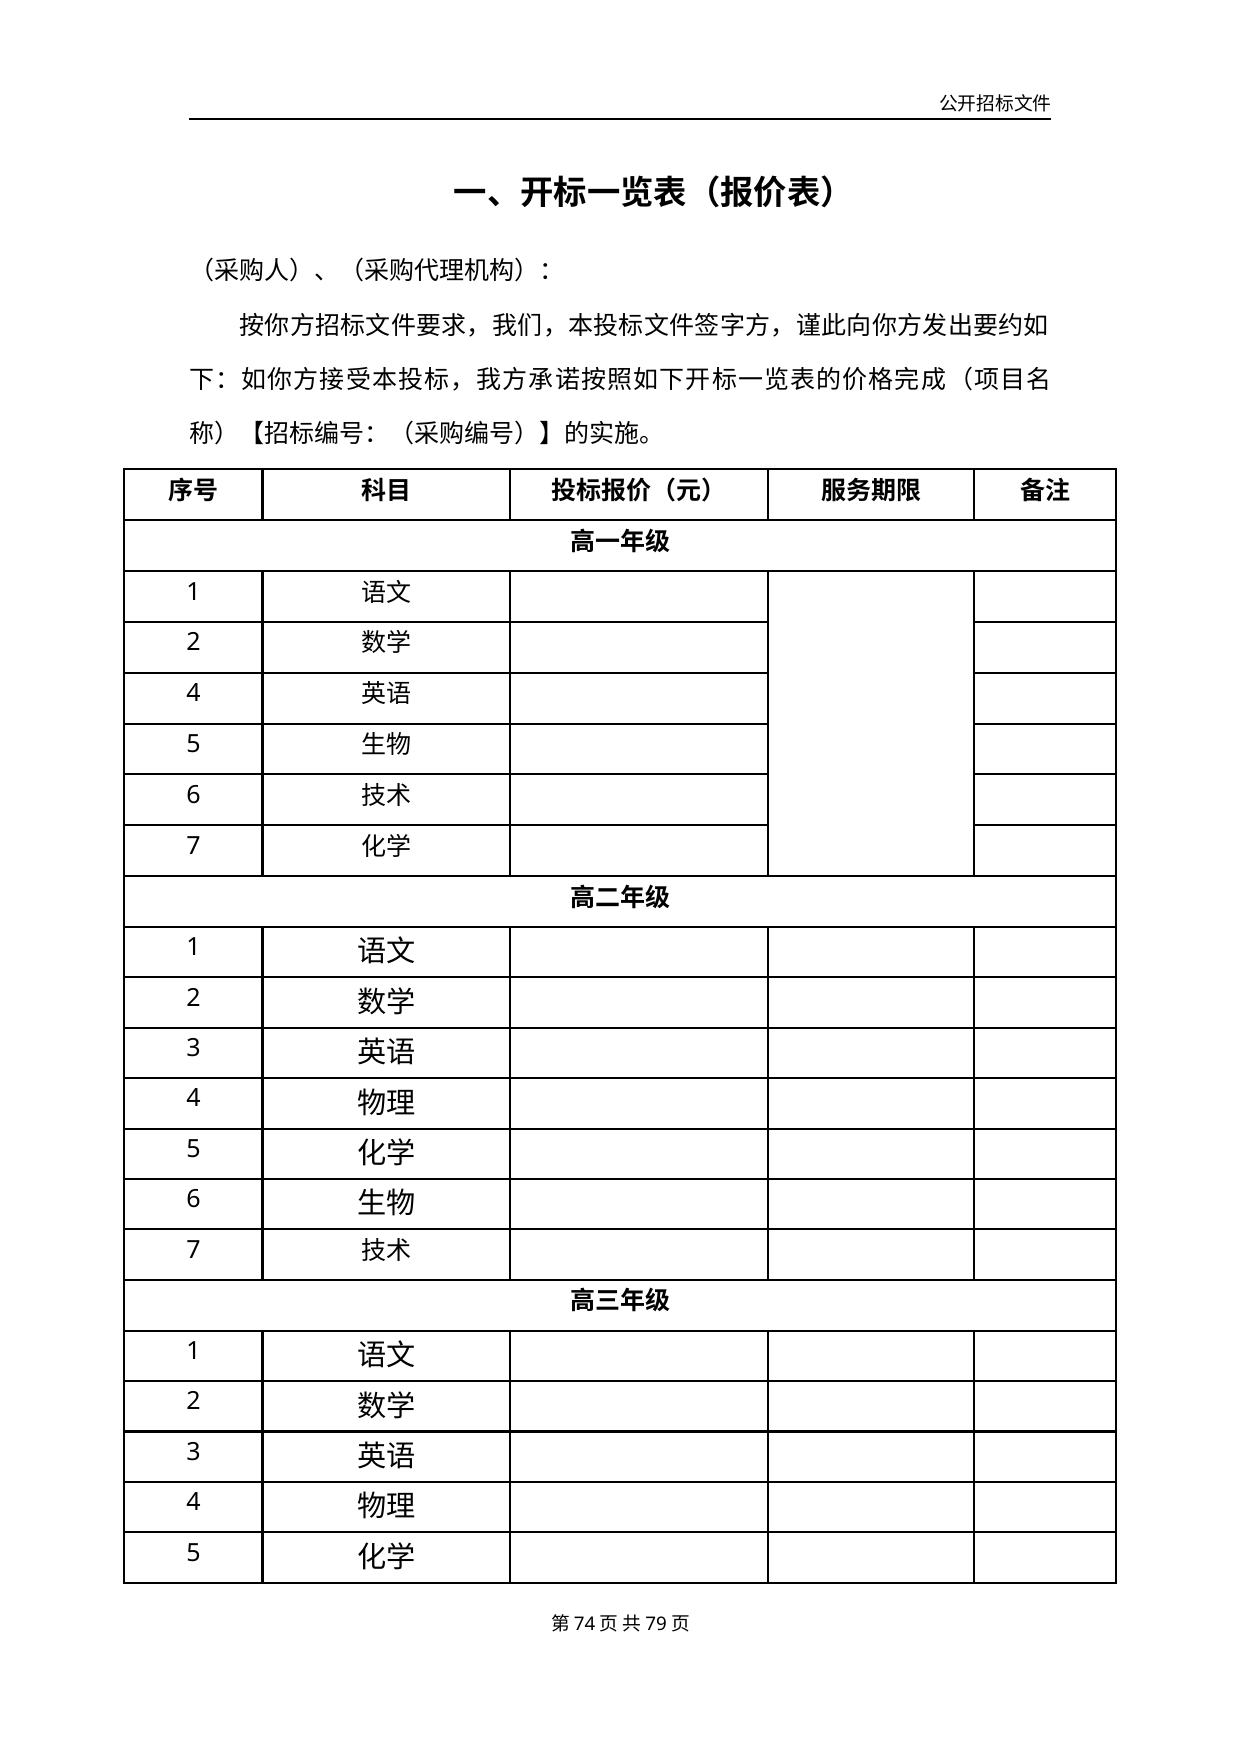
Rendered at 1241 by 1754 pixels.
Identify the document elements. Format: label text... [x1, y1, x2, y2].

table_cell 4 [125, 674, 261, 722]
table_cell [975, 1433, 1115, 1481]
table_cell 4 [125, 1483, 261, 1531]
table_cell [769, 1079, 973, 1127]
table_cell 高一年级 [125, 521, 1115, 570]
table_cell [511, 725, 767, 773]
table_cell [975, 1533, 1115, 1582]
table_cell 化学 [264, 1533, 509, 1582]
table_cell [511, 928, 767, 976]
table_cell 技术 [264, 775, 509, 824]
table_cell 化学 [264, 1130, 509, 1178]
table_cell [769, 1382, 973, 1430]
table_cell 2 [125, 623, 261, 672]
table_cell 1 [125, 1332, 261, 1380]
table_cell 7 [125, 826, 261, 875]
table_header 备注 [975, 470, 1115, 519]
table_cell [769, 1230, 973, 1279]
table_cell 语文 [264, 572, 509, 621]
table_cell [975, 623, 1115, 672]
table_cell [769, 1130, 973, 1178]
text （采购人）、（采购代理机构）： [189, 251, 1051, 287]
table_cell [769, 1180, 973, 1228]
text 按你方招标文件要求，我们，本投标文件签字方，谨此向你方发出要约如下：如你方接受本投标，我方承诺按照如下开标一览表的价格完成（项目名称）【招标编号：（采购编号）】的实施。 [189, 305, 1051, 450]
table_cell [511, 674, 767, 722]
table_cell 3 [125, 1029, 261, 1077]
table_cell 语文 [264, 928, 509, 976]
table_cell [975, 1230, 1115, 1279]
table_cell [511, 1230, 767, 1279]
table_cell [511, 978, 767, 1027]
table_cell 1 [125, 572, 261, 621]
table_cell 英语 [264, 1433, 509, 1481]
table_cell 生物 [264, 1180, 509, 1228]
table_cell [511, 572, 767, 621]
table_cell 数学 [264, 1382, 509, 1430]
table_cell 5 [125, 725, 261, 773]
table_cell 语文 [264, 1332, 509, 1380]
table_cell [975, 674, 1115, 722]
table_cell [769, 978, 973, 1027]
table_cell [975, 725, 1115, 773]
table_cell [975, 1332, 1115, 1380]
table_cell 英语 [264, 1029, 509, 1077]
table_cell [511, 1079, 767, 1127]
table_cell 6 [125, 1180, 261, 1228]
table_cell [975, 928, 1115, 976]
table_header 服务期限 [769, 470, 973, 519]
table_header 投标报价（元） [511, 470, 767, 519]
text 一、开标一览表（报价表） [189, 166, 1051, 214]
table_cell 5 [125, 1533, 261, 1582]
table_cell [975, 1130, 1115, 1178]
table_cell [975, 826, 1115, 875]
table_header 序号 [125, 470, 261, 519]
table_cell [975, 1029, 1115, 1077]
table_cell [511, 1332, 767, 1380]
table_cell [769, 1483, 973, 1531]
table_cell 英语 [264, 674, 509, 722]
table_cell [975, 572, 1115, 621]
table_cell [511, 1433, 767, 1481]
table_cell 7 [125, 1230, 261, 1279]
table_cell [769, 1533, 973, 1582]
table_cell 物理 [264, 1079, 509, 1127]
table_cell 高二年级 [125, 877, 1115, 926]
table_cell [769, 1433, 973, 1481]
table_cell 技术 [264, 1230, 509, 1279]
table_cell 1 [125, 928, 261, 976]
table_cell [511, 826, 767, 875]
table_cell 2 [125, 1382, 261, 1430]
table_cell 6 [125, 775, 261, 824]
table_header 科目 [264, 470, 509, 519]
table_cell [511, 1533, 767, 1582]
table_cell [975, 775, 1115, 824]
table_cell 物理 [264, 1483, 509, 1531]
table_cell 生物 [264, 725, 509, 773]
table_cell [511, 1483, 767, 1531]
table_cell [975, 1079, 1115, 1127]
table_cell 3 [125, 1433, 261, 1481]
table_cell [769, 928, 973, 976]
table_cell [511, 623, 767, 672]
table_cell [511, 1029, 767, 1077]
table_cell 数学 [264, 623, 509, 672]
table_cell 5 [125, 1130, 261, 1178]
table_cell 高三年级 [125, 1281, 1115, 1329]
table_cell [511, 1382, 767, 1430]
table_cell [769, 1029, 973, 1077]
table_cell 2 [125, 978, 261, 1027]
table_cell 化学 [264, 826, 509, 875]
table_cell [769, 572, 973, 875]
table_cell [975, 1382, 1115, 1430]
table_cell 数学 [264, 978, 509, 1027]
table_cell [511, 1180, 767, 1228]
table_cell [511, 775, 767, 824]
table_cell [511, 1130, 767, 1178]
table_cell [975, 978, 1115, 1027]
table_cell [975, 1483, 1115, 1531]
table_cell [975, 1180, 1115, 1228]
table_cell 4 [125, 1079, 261, 1127]
table_cell [769, 1332, 973, 1380]
